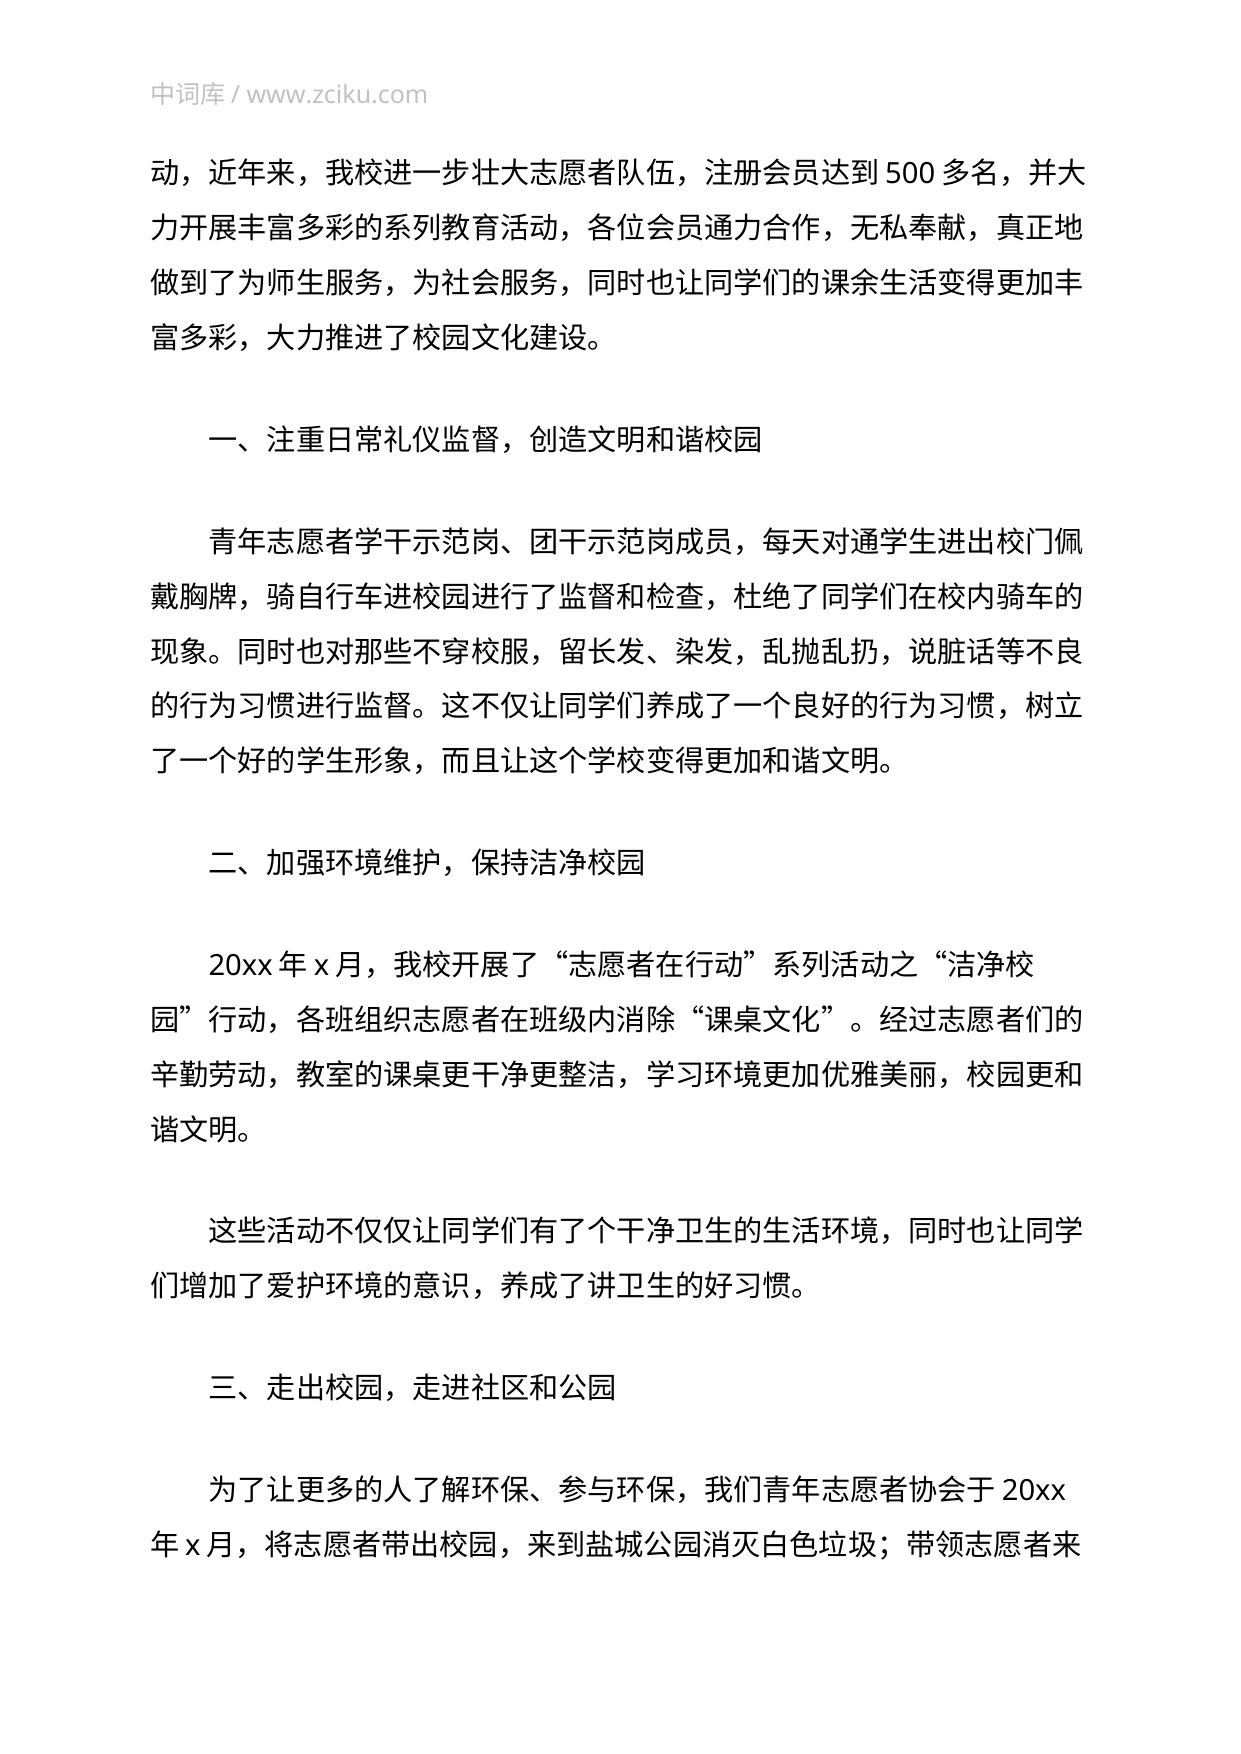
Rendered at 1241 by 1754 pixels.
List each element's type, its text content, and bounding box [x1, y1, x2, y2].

text 青年志愿者学干示范岗、团干示范岗成员，每天对通学生进出校门佩戴胸牌，骑自行车进校园进行了监督和检查，杜绝了同学们在校内骑车的现象。同时也对那些不穿校服，留长发、染发，乱抛乱扔，说脏话等不良的行为习惯进行监督。这不仅让同学们养成了一个良好的行为习惯，树立了一个好的学生形象，而且让这个学校变得更加和谐文明。 [150, 518, 1090, 780]
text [150, 150, 1090, 357]
text 一、注重日常礼仪监督，创造文明和谐校园 [150, 417, 1090, 459]
text 20xx年x月，我校开展了“志愿者在行动”系列活动之“洁净校园”行动，各班组织志愿者在班级内消除“课桌文化”。经过志愿者们的辛勤劳动，教室的课桌更干净更整洁，学习环境更加优雅美丽，校园更和谐文明。 [150, 941, 1090, 1148]
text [150, 1466, 1090, 1564]
text 三、走出校园，走进社区和公园 [150, 1365, 1090, 1407]
text 这些活动不仅仅让同学们有了个干净卫生的生活环境，同时也让同学们增加了爱护环境的意识，养成了讲卫生的好习惯。 [150, 1208, 1090, 1305]
text 二、加强环境维护，保持洁净校园 [150, 840, 1090, 882]
